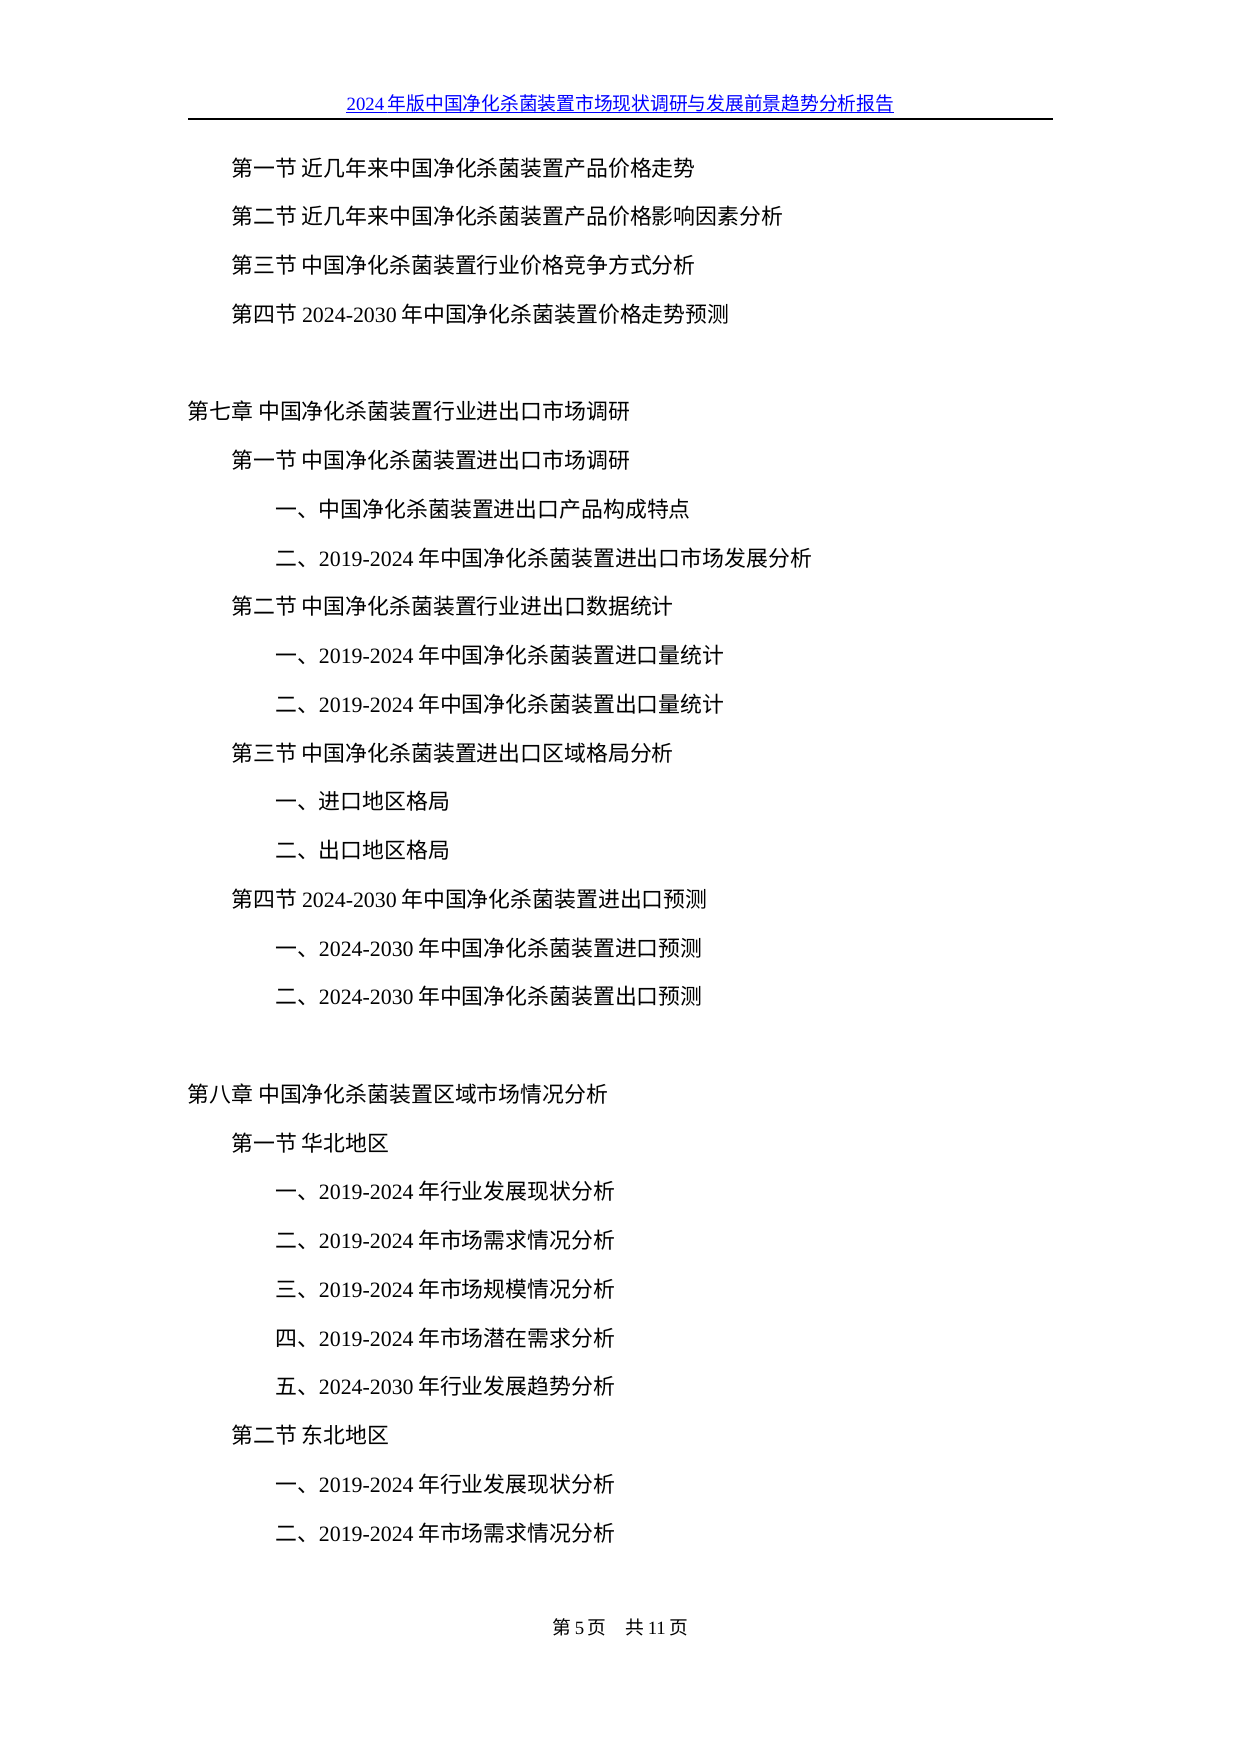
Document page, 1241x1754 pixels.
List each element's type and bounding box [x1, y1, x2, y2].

text [187, 150, 1053, 1548]
